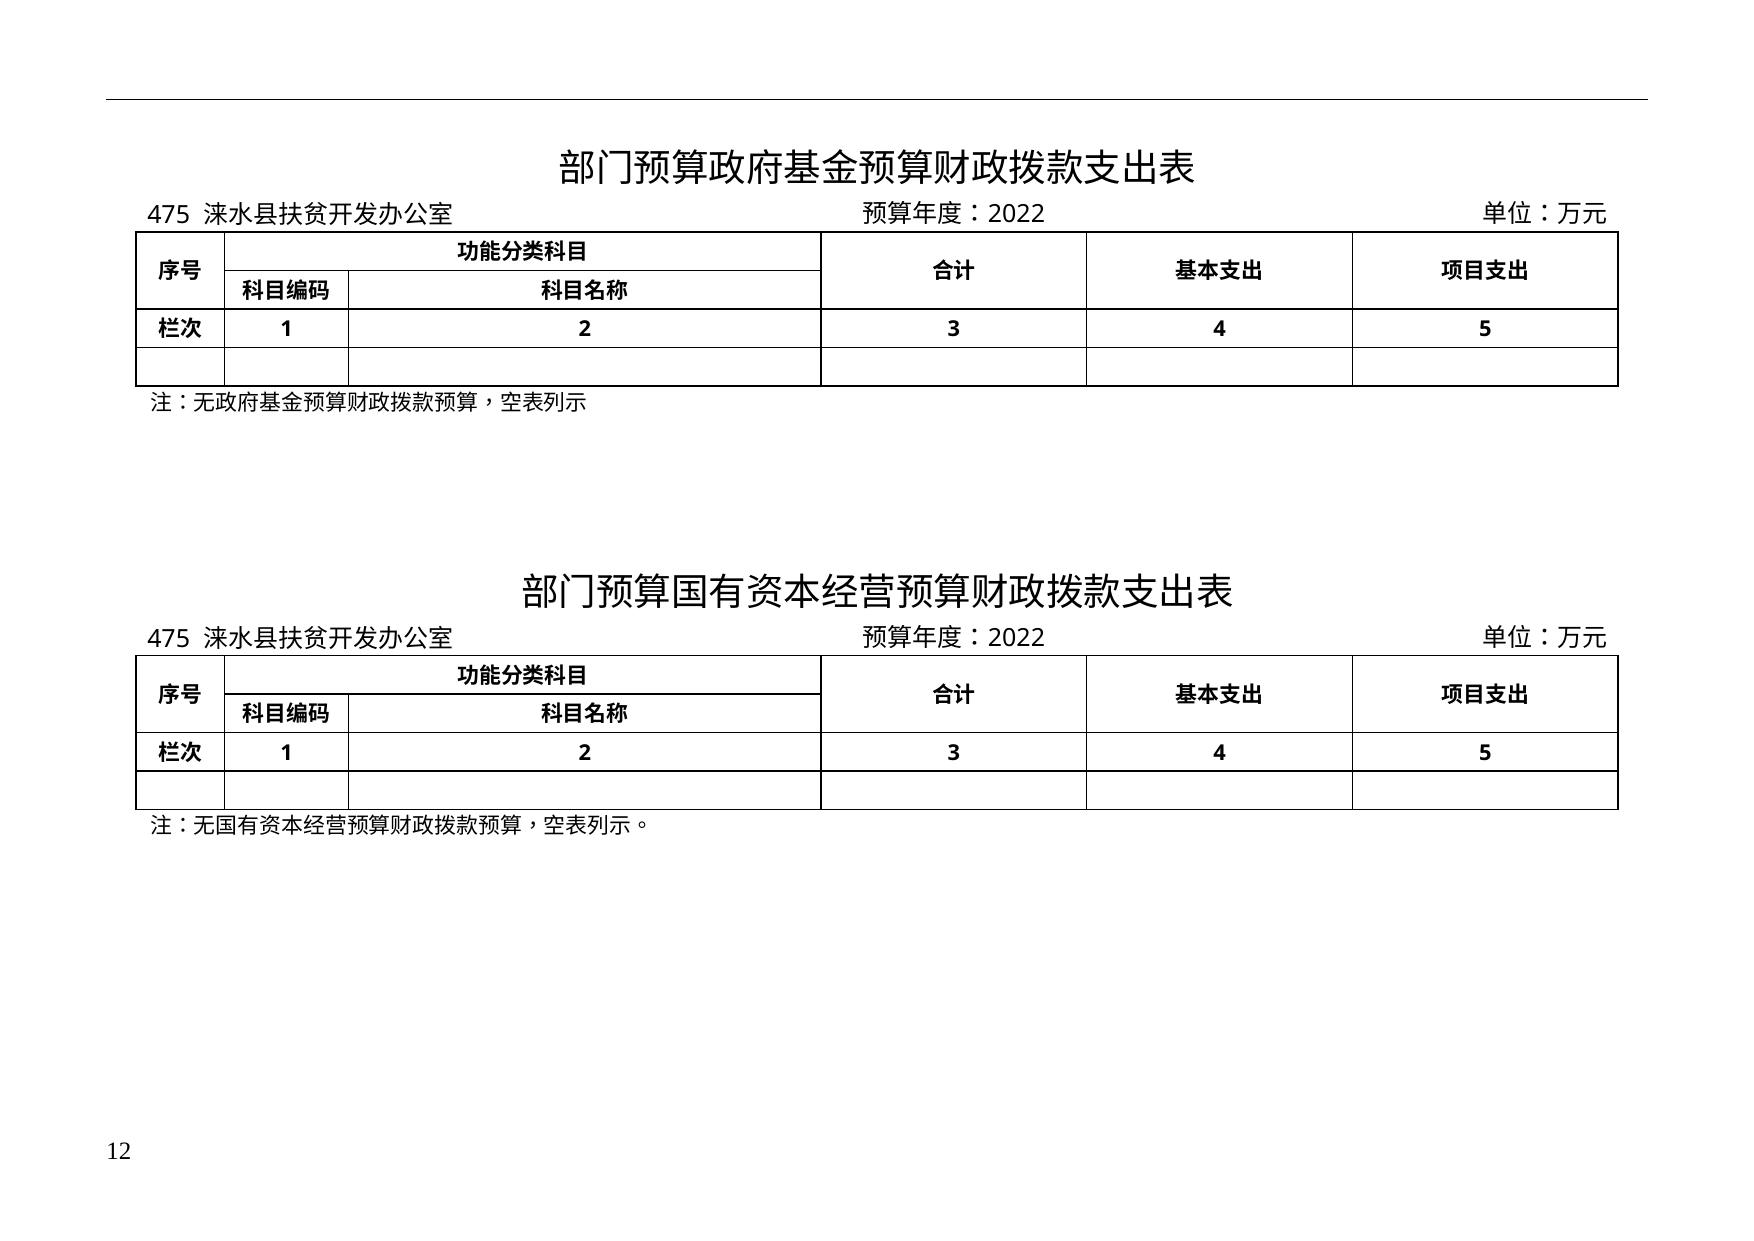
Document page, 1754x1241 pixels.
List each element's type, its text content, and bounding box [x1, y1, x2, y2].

table_cell 栏次 [137, 310, 224, 347]
text 部门预算政府基金预算财政拨款支出表 [106, 142, 1648, 193]
text 注：无国有资本经营预算财政拨款预算，空表列示。 [106, 810, 1648, 840]
table_cell [822, 772, 1086, 808]
table_cell 科目编码 [225, 695, 348, 732]
table_cell 3 [822, 733, 1086, 770]
table_header 单位：万元 [1087, 195, 1617, 231]
table_cell 2 [349, 310, 820, 347]
table_header 预算年度：2022 [822, 195, 1086, 231]
table_cell 合计 [822, 233, 1086, 308]
table_cell 项目支出 [1353, 656, 1617, 732]
table_cell [1087, 772, 1352, 808]
table_cell 5 [1353, 733, 1617, 770]
table_cell 功能分类科目 [225, 233, 820, 270]
table_cell 功能分类科目 [225, 656, 820, 693]
table_cell [225, 772, 348, 808]
table_cell 3 [822, 310, 1086, 347]
table_header 475 涞水县扶贫开发办公室 [137, 618, 820, 655]
table_cell [349, 348, 820, 385]
table_cell 序号 [137, 233, 224, 308]
table_cell [1353, 772, 1617, 808]
table_cell [1087, 348, 1352, 385]
table_header 475 涞水县扶贫开发办公室 [137, 195, 820, 231]
text 注：无政府基金预算财政拨款预算，空表列示 [106, 387, 1648, 416]
table_cell 序号 [137, 656, 224, 732]
table_cell 基本支出 [1087, 233, 1352, 308]
table_cell 科目名称 [349, 695, 820, 732]
table_cell 4 [1087, 310, 1352, 347]
table_cell [349, 772, 820, 808]
table_cell [1353, 348, 1617, 385]
table_cell 1 [225, 310, 348, 347]
table_cell 合计 [822, 656, 1086, 732]
text 部门预算国有资本经营预算财政拨款支出表 [106, 565, 1648, 616]
table_cell [225, 348, 348, 385]
table_cell 项目支出 [1353, 233, 1617, 308]
table_cell 5 [1353, 310, 1617, 347]
table_cell 科目编码 [225, 271, 348, 308]
table_header 预算年度：2022 [822, 618, 1086, 655]
table_cell 2 [349, 733, 820, 770]
table_cell 栏次 [137, 733, 224, 770]
table_cell 科目名称 [349, 271, 820, 308]
table_cell 1 [225, 733, 348, 770]
table_cell [137, 772, 224, 808]
table_cell [822, 348, 1086, 385]
table_cell 基本支出 [1087, 656, 1352, 732]
table_cell [137, 348, 224, 385]
table_cell 4 [1087, 733, 1352, 770]
table_header 单位：万元 [1087, 618, 1617, 655]
